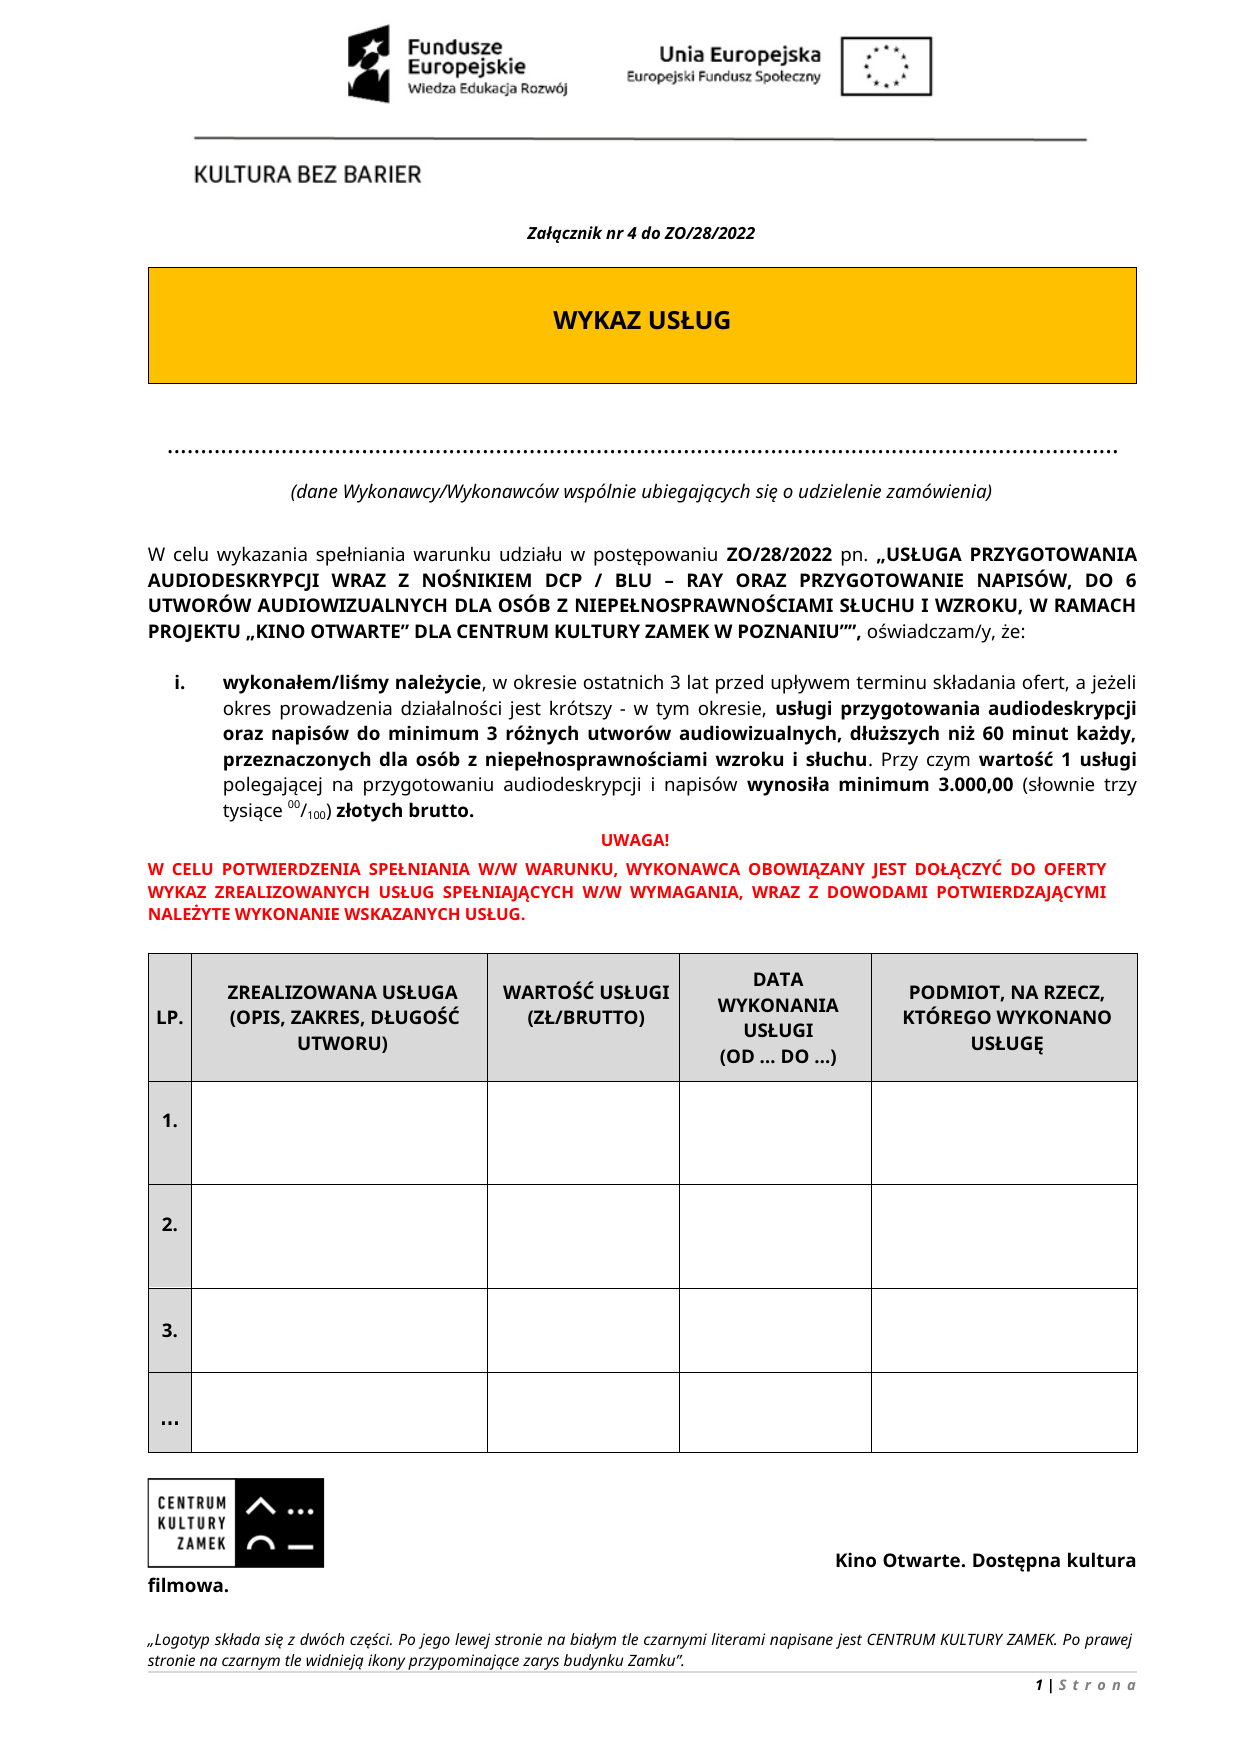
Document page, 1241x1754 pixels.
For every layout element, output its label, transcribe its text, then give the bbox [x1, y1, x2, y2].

table_cell [192, 1185, 487, 1287]
table_cell … [149, 1373, 191, 1452]
text (dane Wykonawcy/Wykonawców wspólnie ubiegających się o udzielenie zamówienia) [148, 478, 1137, 504]
table_cell 3. [149, 1289, 191, 1372]
table_cell [680, 1373, 871, 1452]
table_header ZREALIZOWANA USŁUGA (OPIS, ZAKRES, DŁUGOŚĆ UTWORU) [192, 954, 487, 1081]
table_cell [488, 1082, 679, 1184]
table_cell [680, 1082, 871, 1184]
table_cell [192, 1082, 487, 1184]
table_header DATA WYKONANIA USŁUGI (OD … DO …) [680, 954, 871, 1081]
table_header WYKAZ USŁUG [149, 268, 1136, 383]
table_cell [872, 1289, 1137, 1372]
table_cell [872, 1185, 1137, 1287]
table_cell [192, 1289, 487, 1372]
table_cell [488, 1373, 679, 1452]
table_cell 1. [149, 1082, 191, 1184]
table_cell 2. [149, 1185, 191, 1287]
table_header LP. [149, 954, 191, 1081]
picture [147, 1478, 325, 1568]
table_header PODMIOT, NA RZECZ, KTÓREGO WYKONANO USŁUGĘ [872, 954, 1137, 1081]
table_cell [192, 1373, 487, 1452]
text .............................................................................................................................................. [148, 427, 1137, 461]
table_cell [680, 1289, 871, 1372]
table_cell [872, 1082, 1137, 1184]
table_cell [488, 1289, 679, 1372]
table_header WARTOŚĆ USŁUGI (ZŁ/BRUTTO) [488, 954, 679, 1081]
table_cell [872, 1373, 1137, 1452]
text W celu wykazania spełniania warunku udziału w postępowaniu ZO/28/2022 pn. „USŁUGA PRZYGOTOWANIA AUDIODESKRYPCJI WRAZ Z NOŚNIKIEM DCP / BLU – RAY ORAZ PRZYGOTOWANIE NAPISÓW, DO 6 UTWORÓW AUDIOWIZUALNYCH DLA OSÓB Z NIEPEŁNOSPRAWNOŚCIAMI SŁUCHU I WZROKU, W RAMACH PROJEKTU „KINO OTWARTE” DLA CENTRUM KULTURY ZAMEK W POZNANIU””, oświadczam/y, że: [148, 542, 1137, 644]
text UWAGA! [162, 829, 1107, 851]
list wykonałem/liśmy należycie, w okresie ostatnich 3 lat przed upływem terminu składania ofert, a jeżeli okres prowadzenia działalności jest krótszy - w tym okresie, usługi przygotowania audiodeskrypcji oraz napisów do minimum 3 różnych utworów audiowizualnych, dłuższych niż 60 minut każdy, przeznaczonych dla osób z niepełnosprawnościami wzroku i słuchu. Przy czym wartość 1 usługi polegającej na przygotowaniu audiodeskrypcji i napisów wynosiła minimum 3.000,00 (słownie trzy tysiące 00/100) złotych brutto. [185, 669, 1137, 822]
picture [147, 0, 1137, 222]
table_cell [680, 1185, 871, 1287]
text W CELU POTWIERDZENIA SPEŁNIANIA W/W WARUNKU, WYKONAWCA OBOWIĄZANY JEST DOŁĄCZYĆ DO OFERTY WYKAZ ZREALIZOWANYCH USŁUG SPEŁNIAJĄCYCH W/W WYMAGANIA, WRAZ Z DOWODAMI POTWIERDZAJĄCYMI NALEŻYTE WYKONANIE WSKAZANYCH USŁUG. [148, 858, 1107, 926]
table_cell [488, 1185, 679, 1287]
